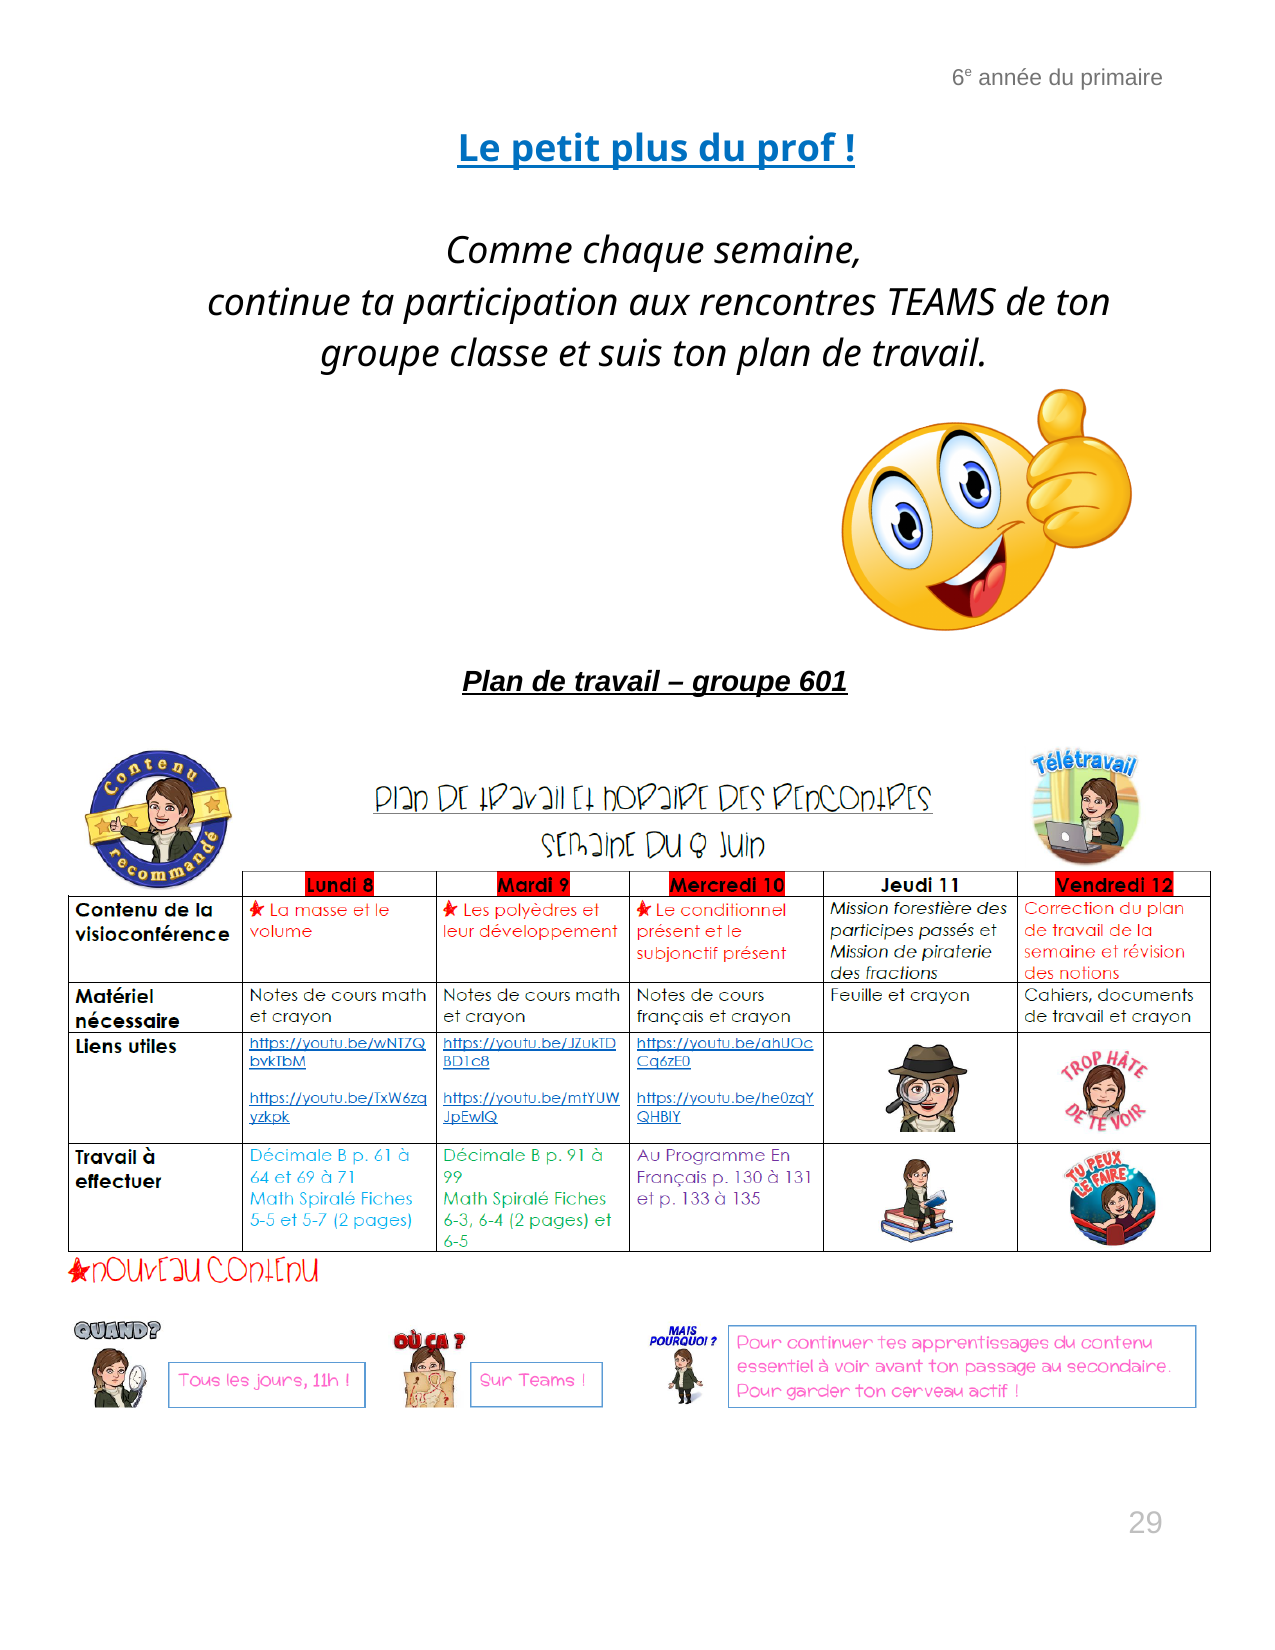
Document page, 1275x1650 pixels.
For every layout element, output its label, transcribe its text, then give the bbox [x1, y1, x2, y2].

text continue ta participation aux rencontres TEAMS de ton groupe classe et suis ton plan de travail. [150, 275, 1163, 377]
text Le petit plus du prof ! Comme chaque semaine, [150, 122, 1163, 275]
picture [817, 376, 1156, 655]
text Plan de travail – groupe 601 [150, 664, 1163, 698]
